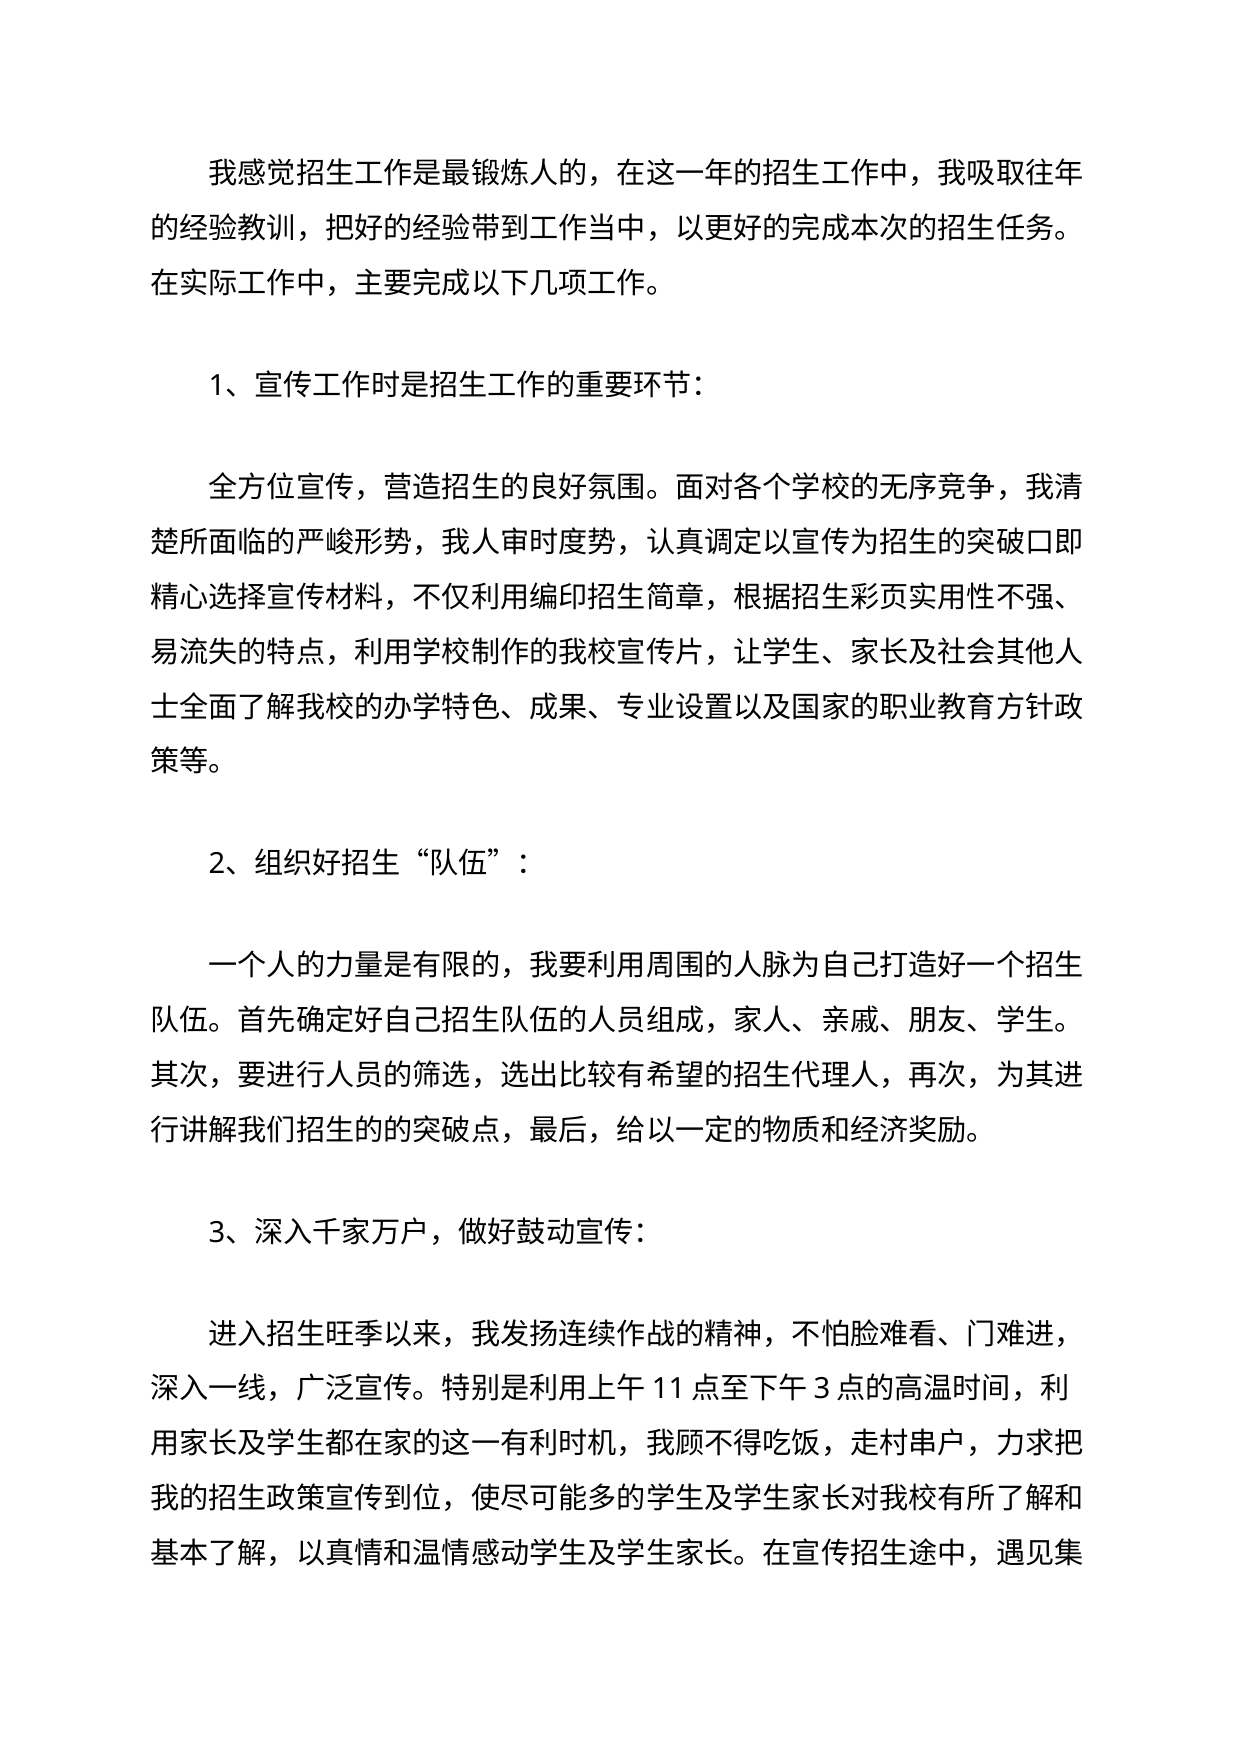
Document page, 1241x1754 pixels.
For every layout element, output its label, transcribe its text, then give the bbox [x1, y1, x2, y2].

text 一个人的力量是有限的，我要利用周围的人脉为自己打造好一个招生队伍。首先确定好自己招生队伍的人员组成，家人、亲戚、朋友、学生。其次，要进行人员的筛选，选出比较有希望的招生代理人，再次，为其进行讲解我们招生的的突破点，最后，给以一定的物质和经济奖励。 [150, 942, 1090, 1149]
text 1、宣传工作时是招生工作的重要环节： [150, 362, 1090, 404]
text 我感觉招生工作是最锻炼人的，在这一年的招生工作中，我吸取往年的经验教训，把好的经验带到工作当中，以更好的完成本次的招生任务。在实际工作中，主要完成以下几项工作。 [150, 150, 1090, 302]
text 全方位宣传，营造招生的良好氛围。面对各个学校的无序竞争，我清楚所面临的严峻形势，我人审时度势，认真调定以宣传为招生的突破口即精心选择宣传材料，不仅利用编印招生简章，根据招生彩页实用性不强、易流失的特点，利用学校制作的我校宣传片，让学生、家长及社会其他人士全面了解我校的办学特色、成果、专业设置以及国家的职业教育方针政策等。 [150, 463, 1090, 780]
text 3、深入千家万户，做好鼓动宣传： [150, 1208, 1090, 1251]
text 2、组织好招生“队伍”： [150, 840, 1090, 882]
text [150, 1310, 1090, 1572]
